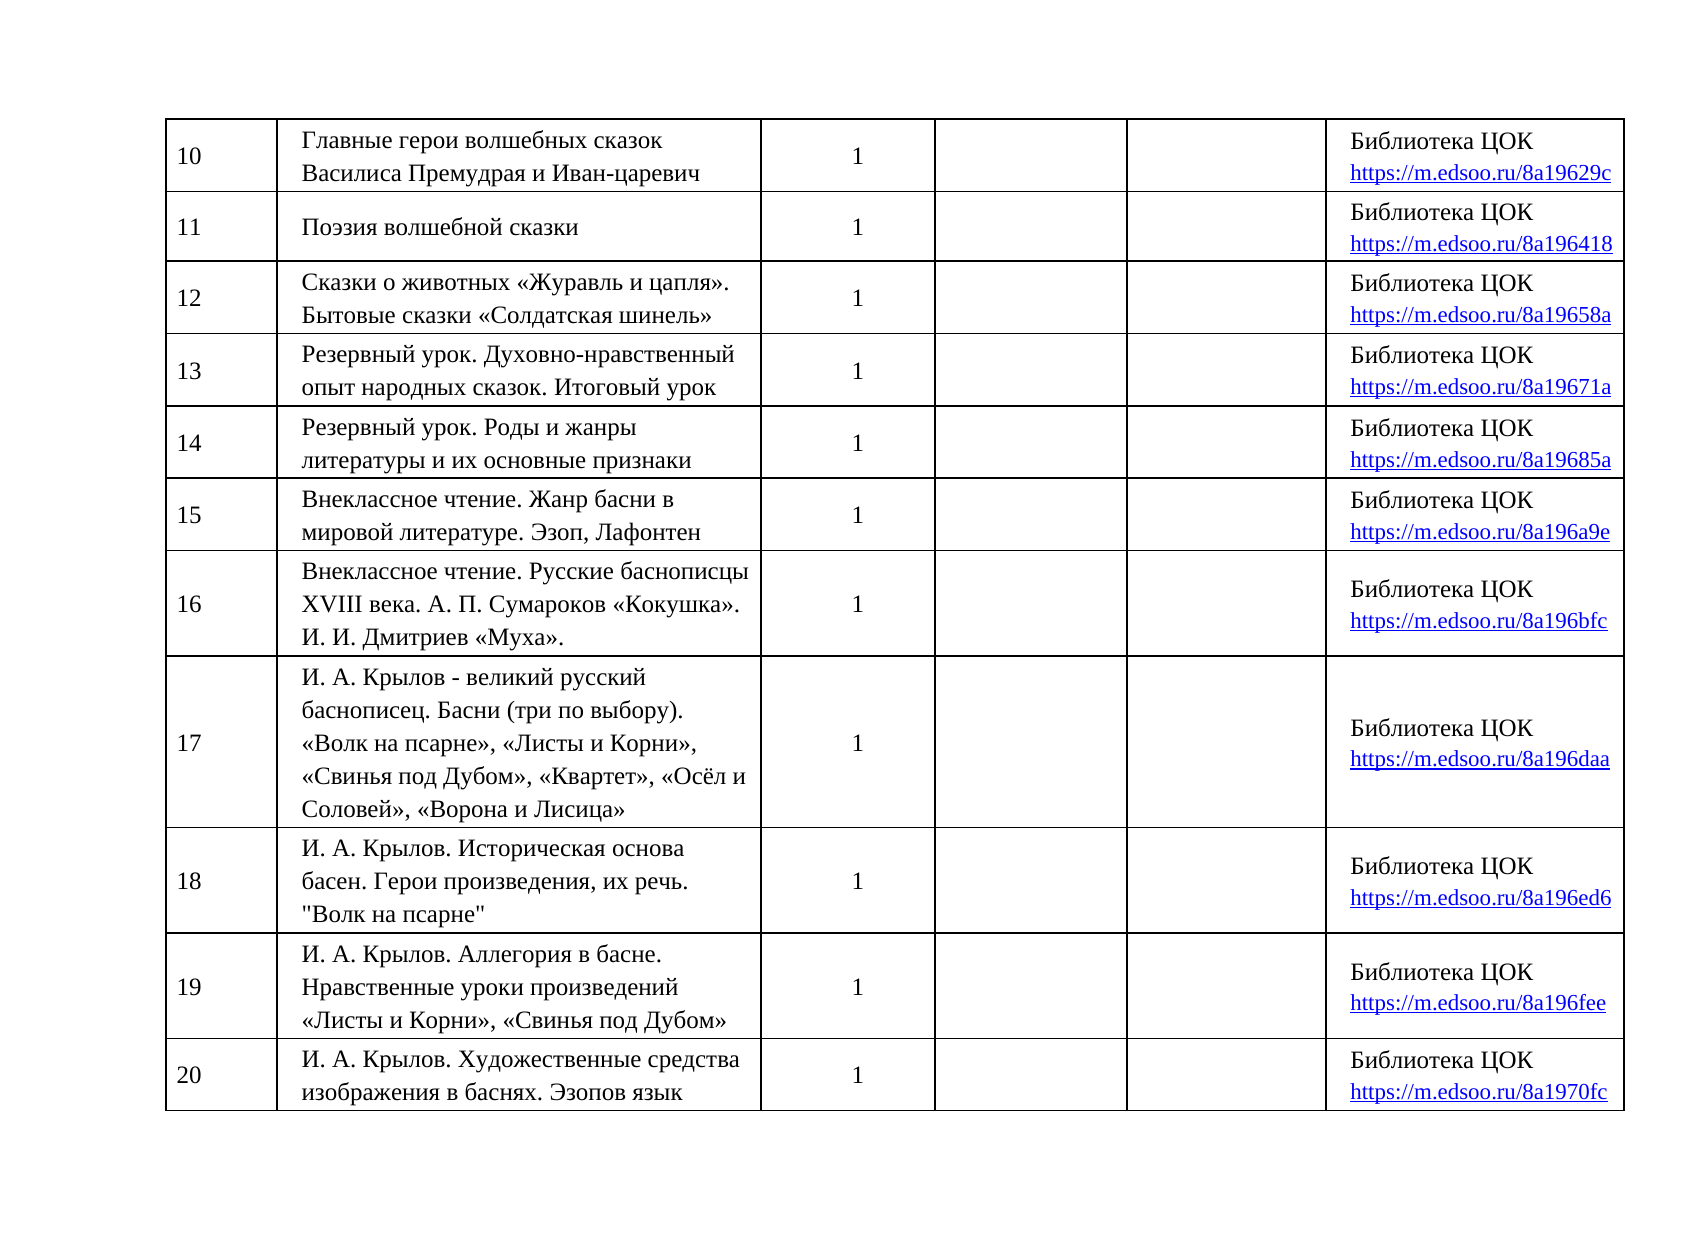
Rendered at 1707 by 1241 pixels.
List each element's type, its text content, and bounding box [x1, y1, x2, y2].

table_cell Библиотека ЦОК https://m.edsoo.ru/8a19671a [1327, 334, 1623, 405]
table_cell Поэзия волшебной сказки [278, 192, 760, 260]
table_cell Библиотека ЦОК https://m.edsoo.ru/8a196bfc [1327, 551, 1623, 655]
table_cell И. А. Крылов. Историческая основа басен. Герои произведения, их речь. "Волк на псарне" [278, 828, 760, 932]
table_cell Сказки о животных «Журавль и цапля». Бытовые сказки «Солдатская шинель» [278, 262, 760, 332]
table_cell 16 [167, 551, 276, 655]
table_cell 12 [167, 262, 276, 332]
table_cell [936, 192, 1126, 260]
table_cell 10 [167, 120, 276, 191]
table_cell Библиотека ЦОК https://m.edsoo.ru/8a19658a [1327, 262, 1623, 332]
table_cell [1128, 479, 1325, 550]
table_cell Главные герои волшебных сказок Василиса Премудрая и Иван-царевич [278, 120, 760, 191]
table_cell [1128, 334, 1325, 405]
table_cell 11 [167, 192, 276, 260]
table_cell И. А. Крылов. Художественные средства изображения в баснях. Эзопов язык [278, 1039, 760, 1110]
table_cell Библиотека ЦОК https://m.edsoo.ru/8a196daa [1327, 657, 1623, 827]
table_cell 1 [762, 828, 934, 932]
table_cell [1128, 657, 1325, 827]
table_cell Библиотека ЦОК https://m.edsoo.ru/8a19629c [1327, 120, 1623, 191]
table_cell [936, 551, 1126, 655]
table_cell [1128, 120, 1325, 191]
table_cell И. А. Крылов. Аллегория в басне. Нравственные уроки произведений «Листы и Корни», «Свинья под Дубом» [278, 934, 760, 1037]
table_cell 1 [762, 551, 934, 655]
table_cell 1 [762, 334, 934, 405]
table_cell [936, 1039, 1126, 1110]
table_cell 1 [762, 262, 934, 332]
table_cell 13 [167, 334, 276, 405]
table_cell Резервный урок. Роды и жанры литературы и их основные признаки [278, 407, 760, 477]
table_cell 1 [762, 657, 934, 827]
table_cell 1 [762, 407, 934, 477]
table_cell Библиотека ЦОК https://m.edsoo.ru/8a1970fc [1327, 1039, 1623, 1110]
table_cell Библиотека ЦОК https://m.edsoo.ru/8a196a9e [1327, 479, 1623, 550]
table_cell [936, 657, 1126, 827]
table_cell Резервный урок. Духовно-нравственный опыт народных сказок. Итоговый урок [278, 334, 760, 405]
table_cell [936, 479, 1126, 550]
table_cell 14 [167, 407, 276, 477]
table_cell [1128, 192, 1325, 260]
table_cell [1128, 407, 1325, 477]
table_cell 19 [167, 934, 276, 1037]
table_cell [936, 407, 1126, 477]
table_cell 1 [762, 479, 934, 550]
table_cell [1128, 551, 1325, 655]
table_cell 18 [167, 828, 276, 932]
table_cell [1128, 1039, 1325, 1110]
table_cell Библиотека ЦОК https://m.edsoo.ru/8a196fee [1327, 934, 1623, 1037]
table_cell [936, 120, 1126, 191]
table_cell [936, 334, 1126, 405]
table_cell 15 [167, 479, 276, 550]
table_cell 1 [762, 934, 934, 1037]
table_cell Внеклассное чтение. Русские баснописцы XVIII века. А. П. Сумароков «Кокушка». И. И. Дмитриев «Муха». [278, 551, 760, 655]
table_cell [1128, 934, 1325, 1037]
table_cell Библиотека ЦОК https://m.edsoo.ru/8a19685a [1327, 407, 1623, 477]
table_cell [936, 934, 1126, 1037]
table_cell Библиотека ЦОК https://m.edsoo.ru/8a196418 [1327, 192, 1623, 260]
table_cell [1128, 262, 1325, 332]
table_cell И. А. Крылов - великий русский баснописец. Басни (три по выбору). «Волк на псарне», «Листы и Корни», «Свинья под Дубом», «Квартет», «Осёл и Соловей», «Ворона и Лисица» [278, 657, 760, 827]
table_cell [1128, 828, 1325, 932]
table_cell 1 [762, 192, 934, 260]
table_cell [936, 262, 1126, 332]
table_cell Библиотека ЦОК https://m.edsoo.ru/8a196ed6 [1327, 828, 1623, 932]
table_cell 20 [167, 1039, 276, 1110]
table_cell Внеклассное чтение. Жанр басни в мировой литературе. Эзоп, Лафонтен [278, 479, 760, 550]
table_cell 1 [762, 120, 934, 191]
table_cell 17 [167, 657, 276, 827]
table_cell 1 [762, 1039, 934, 1110]
table_cell [936, 828, 1126, 932]
